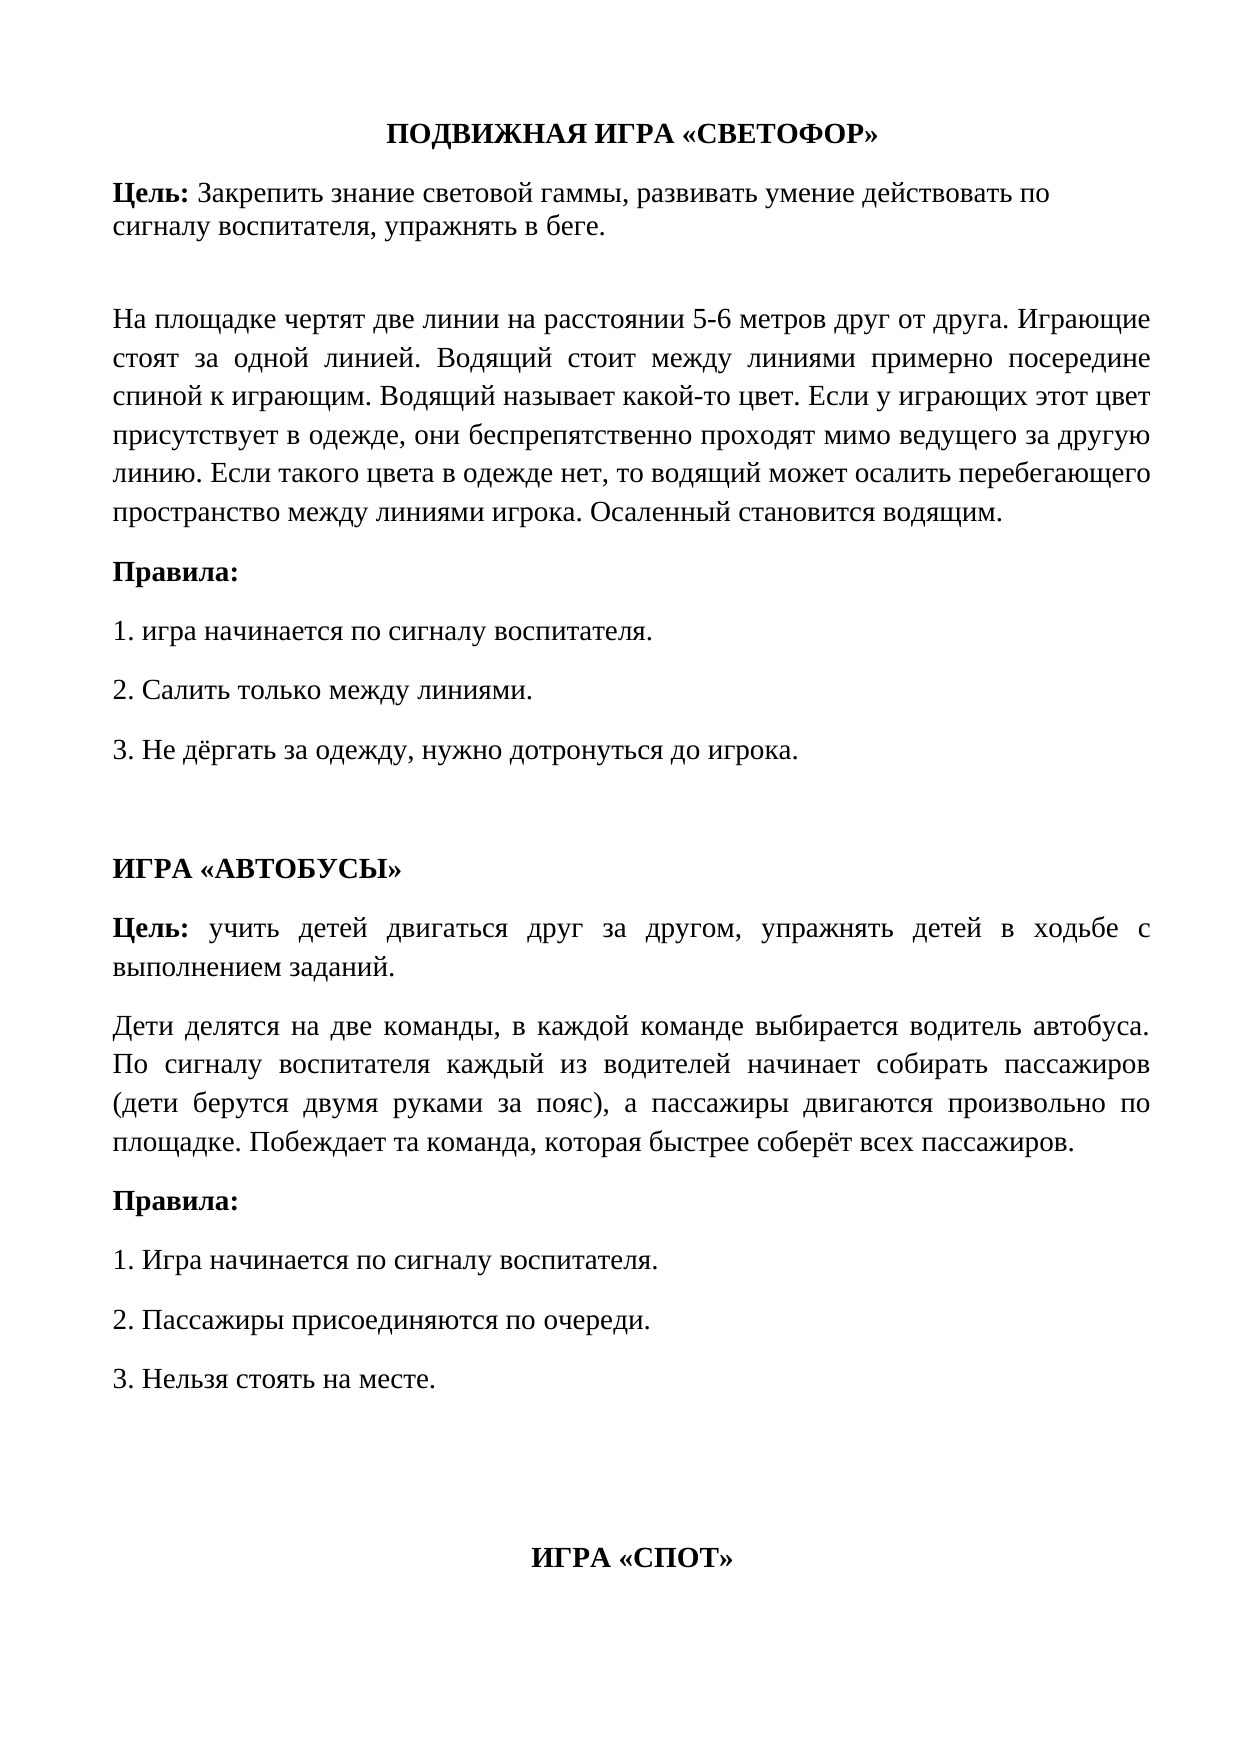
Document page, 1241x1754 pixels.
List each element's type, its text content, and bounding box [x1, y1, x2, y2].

list Салить только между линиями. [112, 672, 1165, 706]
list Игра начинается по сигналу воспитателя. [112, 1242, 1165, 1276]
text ПОДВИЖНАЯ ИГРА «СВЕТОФОР» [213, 116, 1052, 149]
text Дети делятся на две команды, в каждой команде выбирается водитель автобуса. По сигналу воспитателя каждый из водителей начинает собирать пассажиров (дети берутся двумя руками за пояс), а пассажиры двигаются произвольно по площадке. Побеждает та команда, которая быстрее соберёт всех пассажиров. [112, 1008, 1151, 1157]
list игра начинается по сигналу воспитателя. [112, 613, 1165, 647]
text Цель: Закрепить знание световой гаммы, развивать умение действовать по сигналу воспитателя, упражнять в беге. [112, 175, 1058, 242]
text Правила: [112, 1183, 1165, 1217]
text ИГРА «СПОТ» [213, 1540, 1051, 1573]
text Правила: [112, 554, 1165, 588]
list Нельзя стоять на месте. [112, 1361, 1165, 1395]
text Цель: учить детей двигаться друг за другом, упражнять детей в ходьбе с выполнением заданий. [112, 910, 1152, 982]
list Пассажиры присоединяются по очереди. [112, 1302, 1165, 1335]
text На площадке чертят две линии на расстоянии 5-6 метров друг от друга. Играющие стоят за одной линией. Водящий стоит между линиями примерно посередине спиной к играющим. Водящий называет какой-то цвет. Если у играющих этот цвет присутствует в одежде, они беспрепятственно проходят мимо ведущего за другую линию. Если такого цвета в одежде нет, то водящий может осалить перебегающего пространство между линиями игрока. Осаленный становится водящим. [112, 301, 1152, 528]
list Не дёргать за одежду, нужно дотронуться до игрока. [112, 732, 1165, 765]
text ИГРА «АВТОБУСЫ» [112, 851, 1165, 885]
